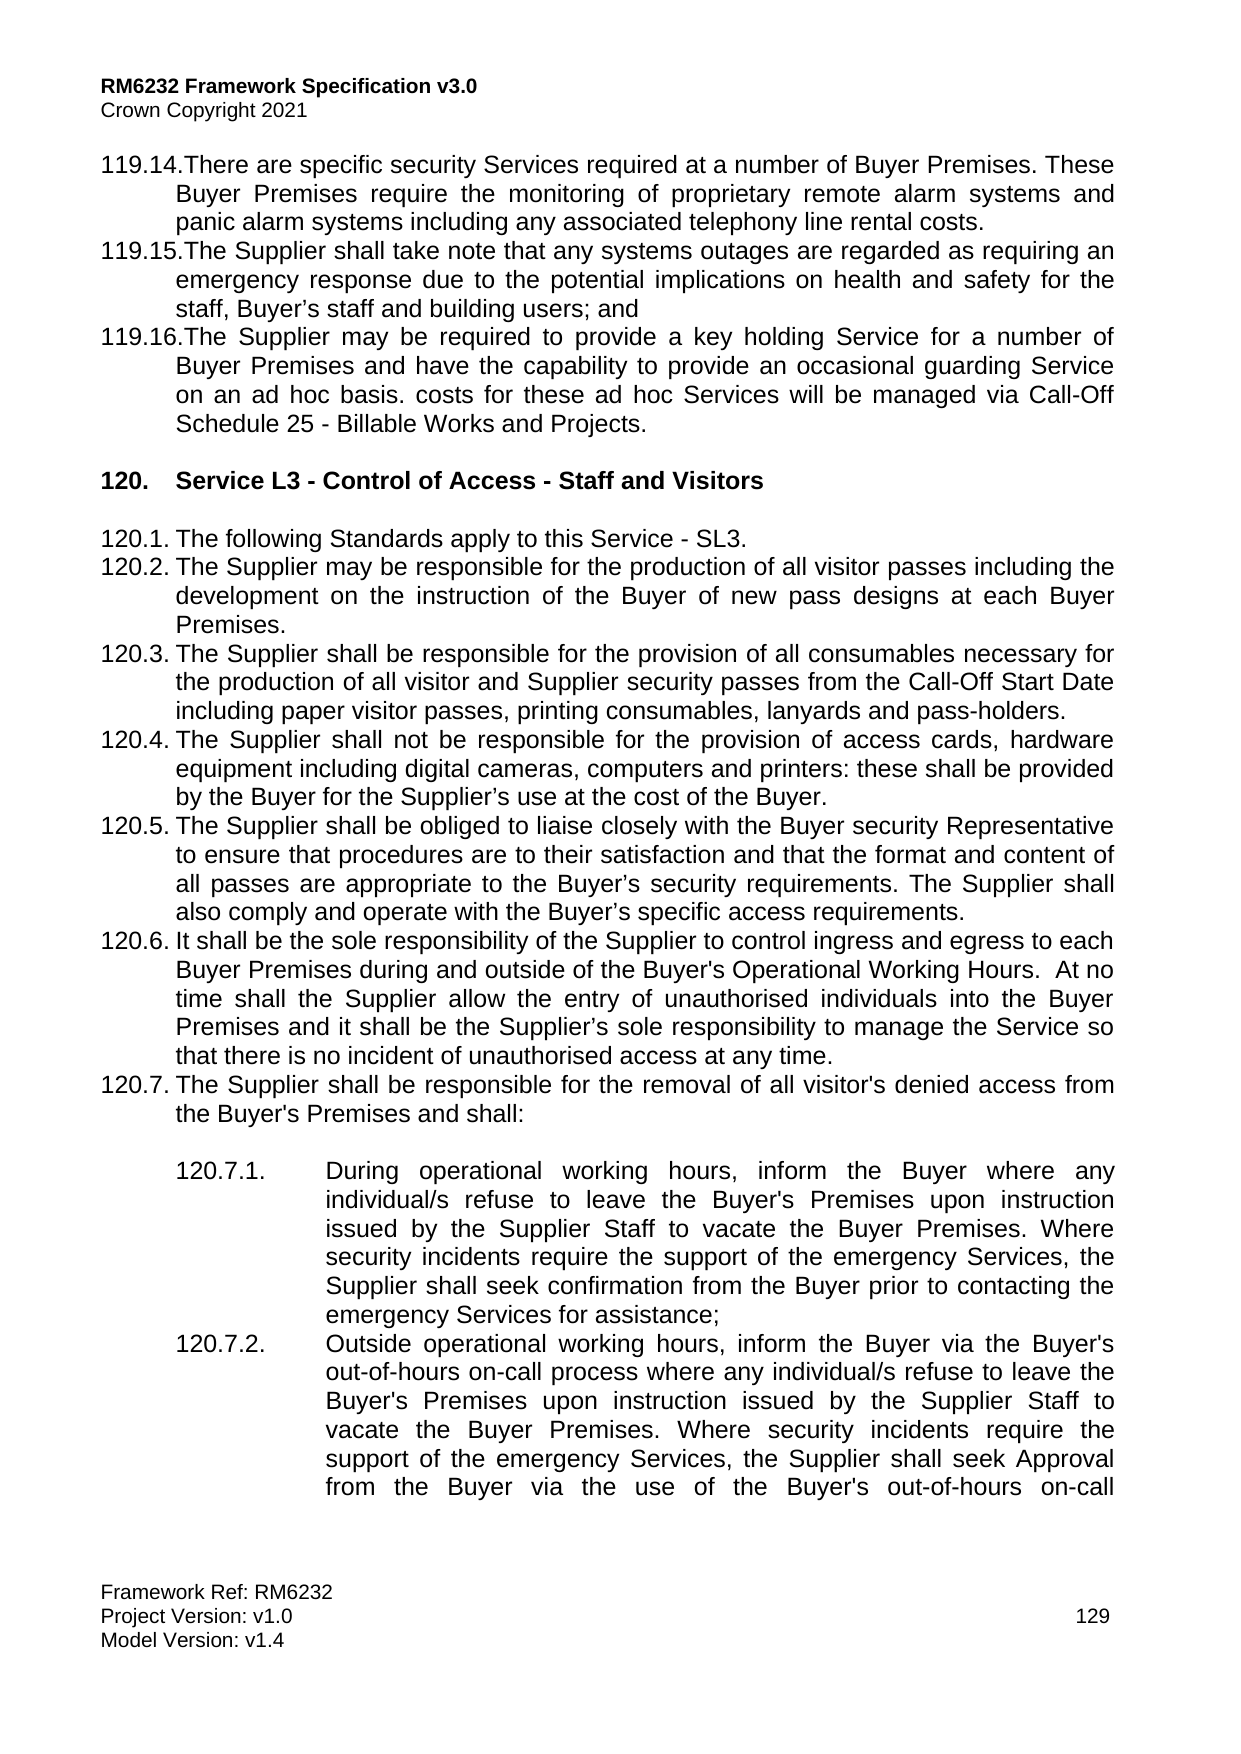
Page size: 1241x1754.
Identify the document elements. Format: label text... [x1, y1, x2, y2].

text 120.4. The Supplier shall not be responsible for the provision of access cards, hardware equipment including digital cameras, computers and printers: these shall be provided by the Buyer for the Supplier’s use at the cost of the Buyer. [100, 725, 1116, 811]
text 120. Service L3 - Control of Access - Staff and Visitors [100, 466, 1116, 495]
text 120.7.1. During operational working hours, inform the Buyer where any individual/s refuse to leave the Buyer's Premises upon instruction issued by the Supplier Staff to vacate the Buyer Premises. Where security incidents require the support of the emergency Services, the Supplier shall seek confirmation from the Buyer prior to contacting the emergency Services for assistance; [175, 1156, 1116, 1328]
text 119.14.There are specific security Services required at a number of Buyer Premises. These Buyer Premises require the monitoring of proprietary remote alarm systems and panic alarm systems including any associated telephony line rental costs. [100, 150, 1116, 236]
text 119.15.The Supplier shall take note that any systems outages are regarded as requiring an emergency response due to the potential implications on health and safety for the staff, Buyer’s staff and building users; and [100, 236, 1116, 322]
text 120.7. The Supplier shall be responsible for the removal of all visitor's denied access from the Buyer's Premises and shall: [100, 1070, 1116, 1127]
text 119.16.The Supplier may be required to provide a key holding Service for a number of Buyer Premises and have the capability to provide an occasional guarding Service on an ad hoc basis. costs for these ad hoc Services will be managed via Call-Off Schedule 25 - Billable Works and Projects. [100, 322, 1116, 437]
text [175, 1328, 1116, 1501]
text 120.3. The Supplier shall be responsible for the provision of all consumables necessary for the production of all visitor and Supplier security passes from the Call-Off Start Date including paper visitor passes, printing consumables, lanyards and pass-holders. [100, 638, 1116, 725]
text 120.6. It shall be the sole responsibility of the Supplier to control ingress and egress to each Buyer Premises during and outside of the Buyer's Operational Working Hours. At no time shall the Supplier allow the entry of unauthorised individuals into the Buyer Premises and it shall be the Supplier’s sole responsibility to manage the Service so that there is no incident of unauthorised access at any time. [100, 926, 1116, 1070]
text 120.5. The Supplier shall be obliged to liaise closely with the Buyer security Representative to ensure that procedures are to their satisfaction and that the format and content of all passes are appropriate to the Buyer’s security requirements. The Supplier shall also comply and operate with the Buyer’s specific access requirements. [100, 811, 1116, 926]
text 120.2. The Supplier may be responsible for the production of all visitor passes including the development on the instruction of the Buyer of new pass designs at each Buyer Premises. [100, 552, 1116, 638]
text 120.1. The following Standards apply to this Service - SL3. [100, 523, 1116, 552]
